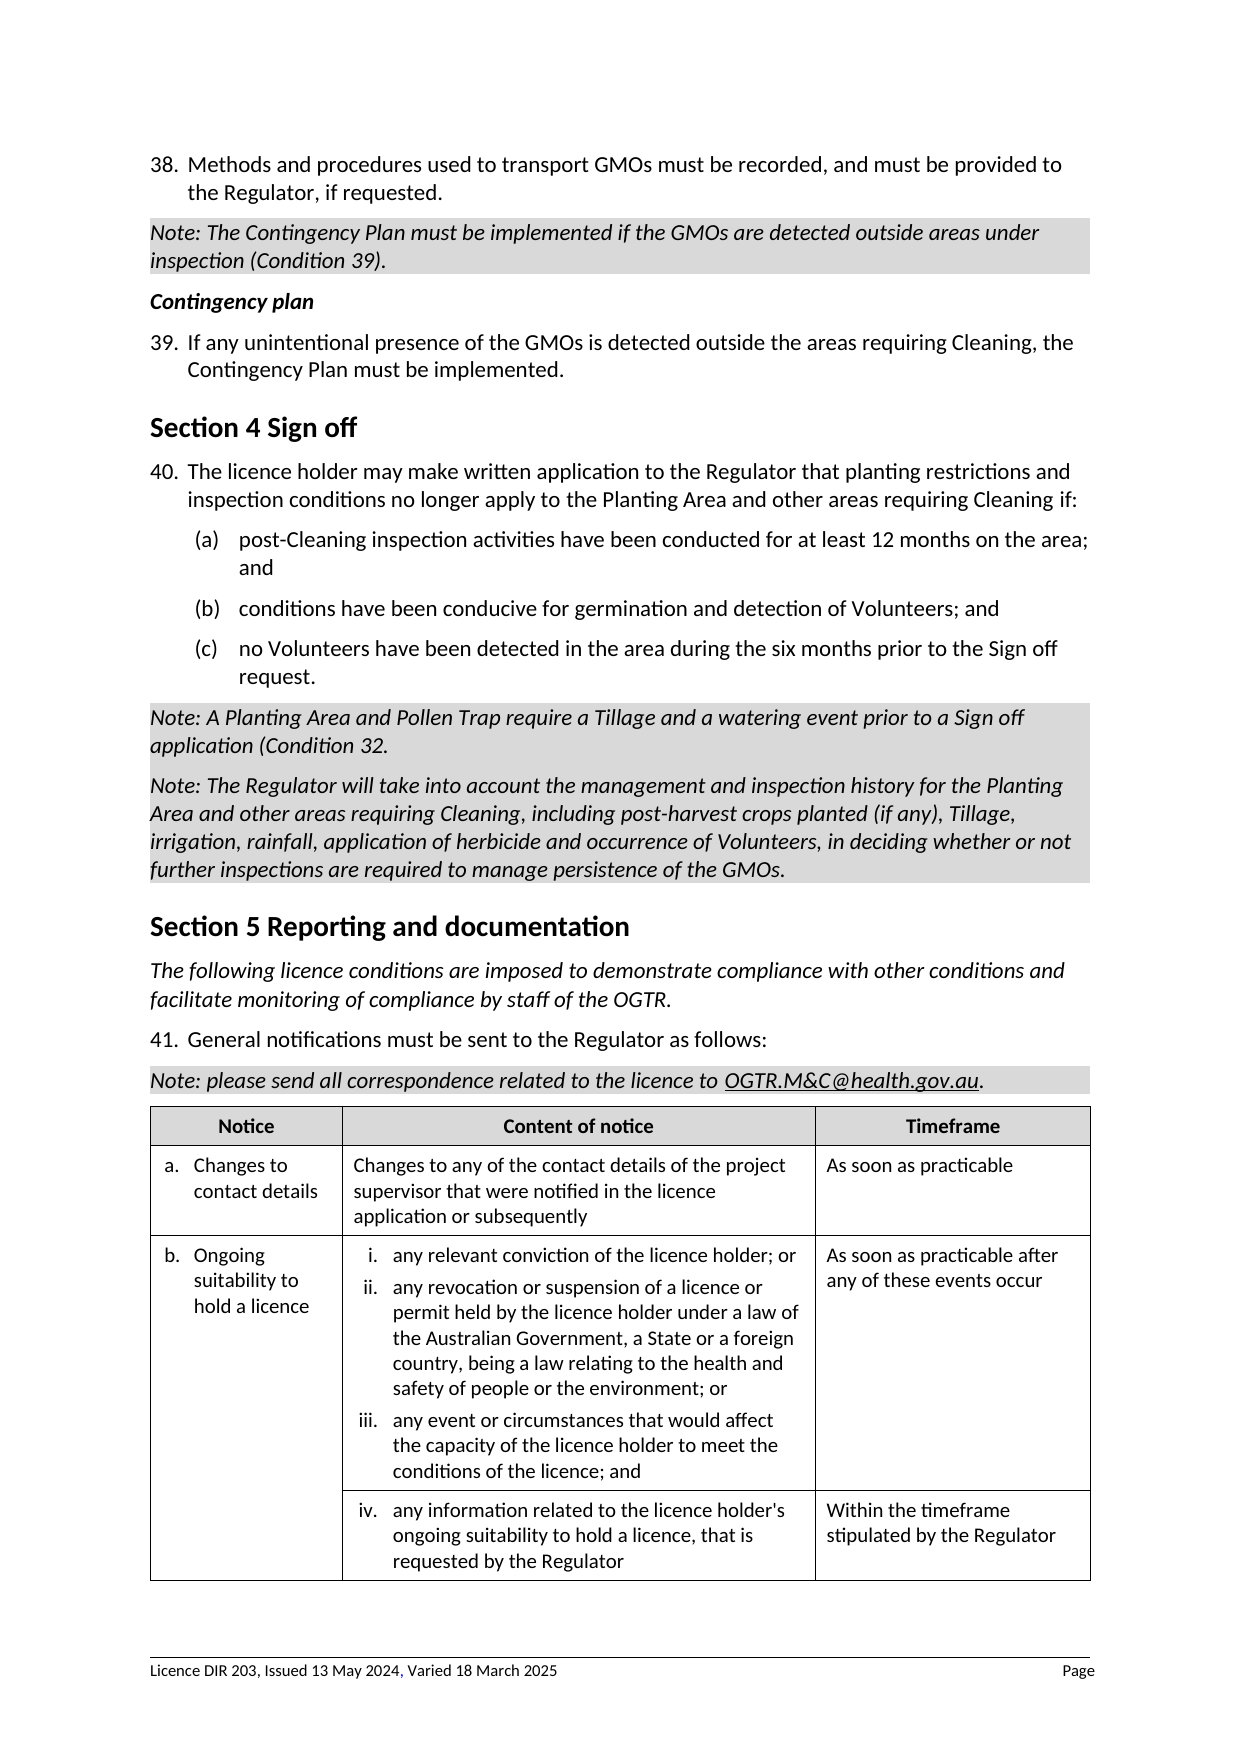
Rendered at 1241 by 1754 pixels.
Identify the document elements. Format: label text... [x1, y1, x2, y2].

subtitle Contingency plan [150, 287, 1090, 315]
table_cell Within the timeframe stipulated by the Regulator [816, 1491, 1090, 1579]
list Note: please send all correspondence related to the licence to OGTR.M&C@health.gov.au. [150, 1066, 1090, 1094]
table_cell any information related to the licence holder's ongoing suitability to hold a licence, that is requested by the Regulator [343, 1491, 815, 1579]
table_header Content of notice [343, 1107, 815, 1145]
text The following licence conditions are imposed to demonstrate compliance with other conditions and facilitate monitoring of compliance by staff of the OGTR. [150, 957, 1090, 1013]
table_cell As soon as practicable [816, 1146, 1090, 1235]
list General notifications must be sent to the Regulator as follows: [150, 1025, 1090, 1053]
list If any unintentional presence of the GMOs is detected outside the areas requiring Cleaning, the Contingency Plan must be implemented. [150, 328, 1090, 384]
list conditions have been conducive for germination and detection of Volunteers; and [194, 594, 1090, 622]
list The licence holder may make written application to the Regulator that planting restrictions and inspection conditions no longer apply to the Planting Area and other areas requiring Cleaning if: [150, 457, 1090, 513]
table_header Timeframe [816, 1107, 1090, 1145]
list Methods and procedures used to transport GMOs must be recorded, and must be provided to the Regulator, if requested. [150, 150, 1090, 206]
list Note: The Regulator will take into account the management and inspection history for the Planting Area and other areas requiring Cleaning, including post-harvest crops planted (if any), Tillage, irrigation, rainfall, application of herbicide and occurrence of Volunteers, in deciding whether or not further inspections are required to manage persistence of the GMOs. [150, 771, 1090, 883]
subtitle Section 4 Sign off [150, 409, 1090, 444]
text Note: A Planting Area and Pollen Trap require a Tillage and a watering event prior to a Sign off application (Condition 32. [150, 703, 1090, 759]
subtitle Section 5 Reporting and documentation [150, 908, 1090, 944]
list no Volunteers have been detected in the area during the six months prior to the Sign off request. [194, 634, 1090, 690]
table_cell any relevant conviction of the licence holder; or any revocation or suspension of a licence or permit held by the licence holder under a law of the Australian Government, a State or a foreign country, being a law relating to the health and safety of people or the environment; or any event or circumstances that would affect the capacity of the licence holder to meet the conditions of the licence; and [343, 1236, 815, 1490]
list post-Cleaning inspection activities have been conducted for at least 12 months on the area; and [194, 525, 1090, 581]
table_header Notice [151, 1107, 342, 1145]
table_cell Changes to contact details [151, 1146, 342, 1235]
table_cell Changes to any of the contact details of the project supervisor that were notified in the licence application or subsequently [343, 1146, 815, 1235]
list Note: The Contingency Plan must be implemented if the GMOs are detected outside areas under inspection (Condition 39). [150, 218, 1090, 274]
table_cell As soon as practicable after any of these events occur [816, 1236, 1090, 1490]
table_cell Ongoing suitability to hold a licence [151, 1236, 342, 1579]
